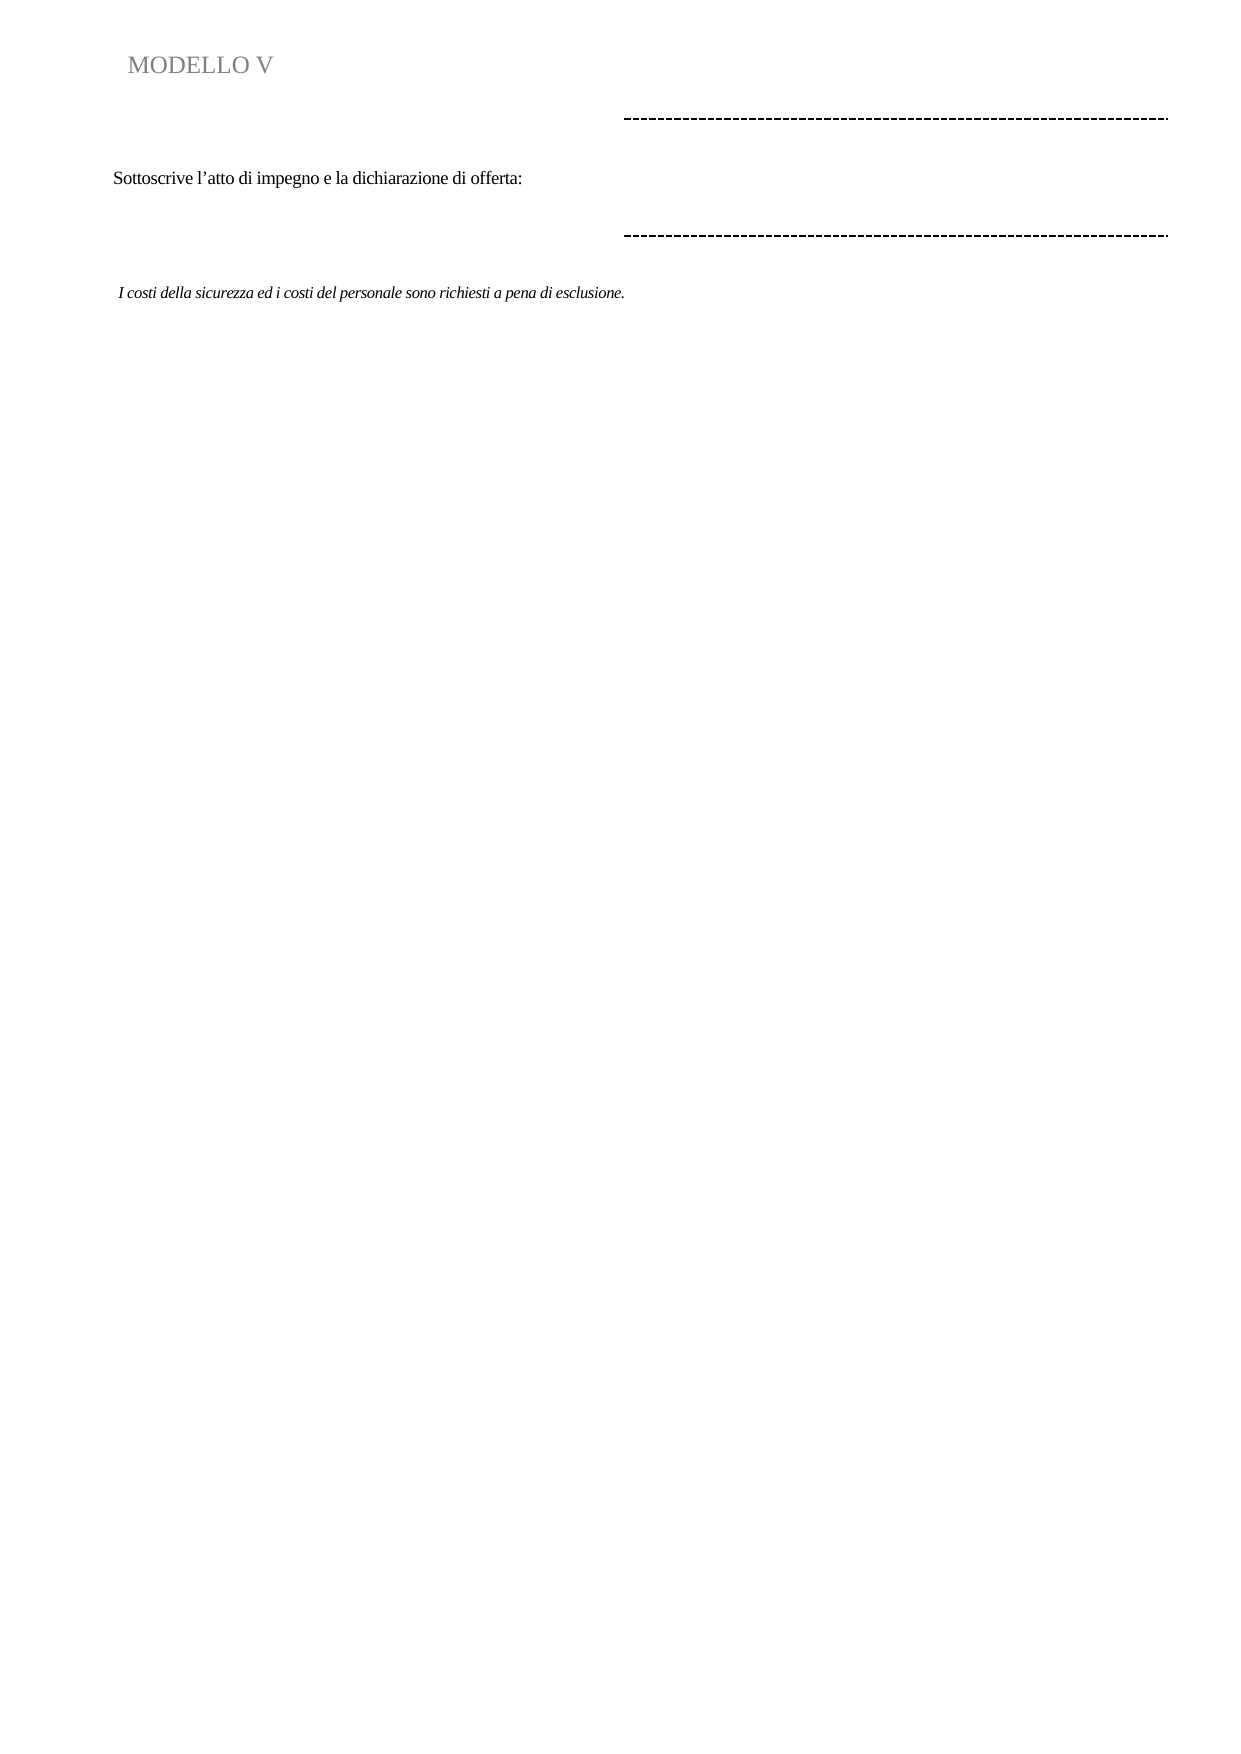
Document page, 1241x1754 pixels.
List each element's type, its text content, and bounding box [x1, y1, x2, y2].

text I costi della sicurezza ed i costi del personale sono richiesti a pena di esclusione. [118, 282, 1122, 302]
table_cell [624, 118, 1168, 235]
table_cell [106, 118, 624, 235]
